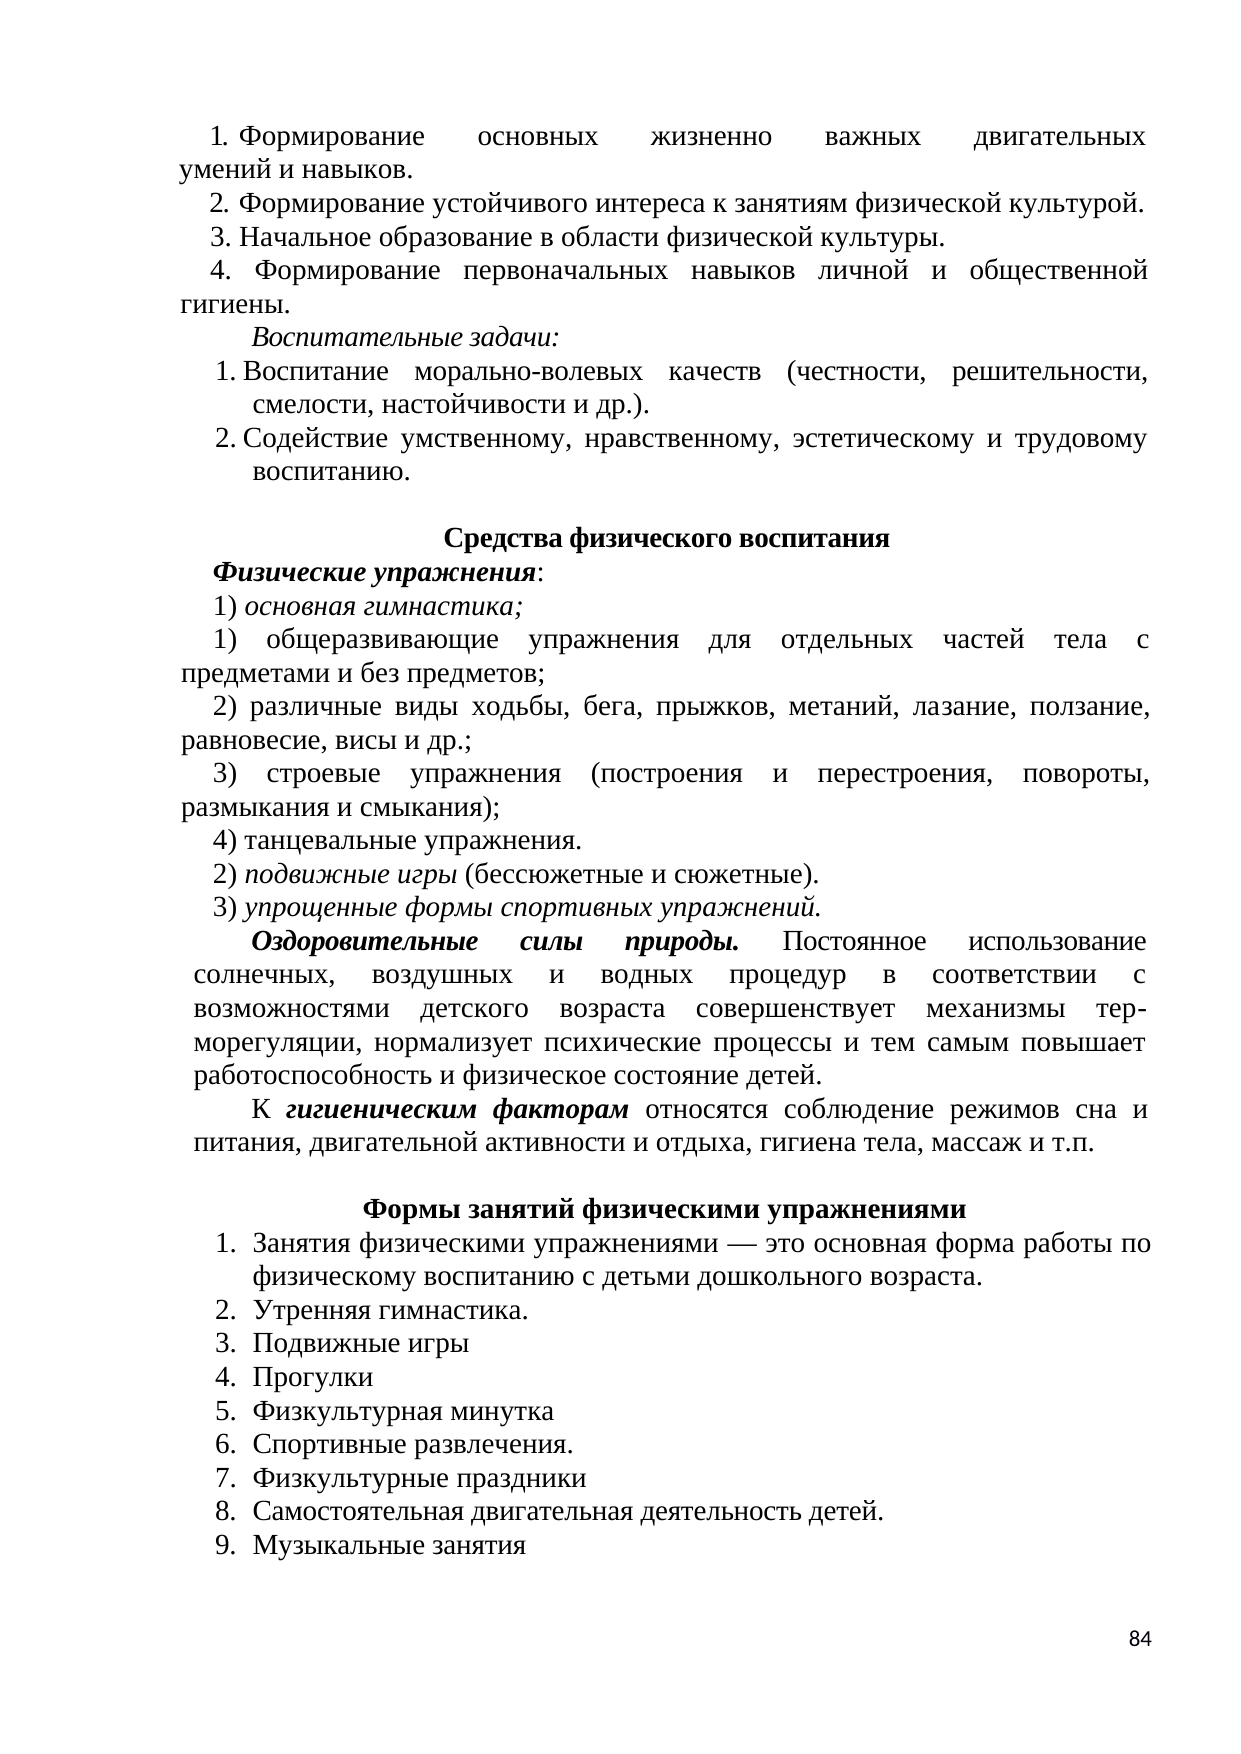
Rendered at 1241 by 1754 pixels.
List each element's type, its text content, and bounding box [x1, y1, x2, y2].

text Оздоровительные силы природы. Постоянное использование солнечных, воздушных и водных процедур в соответствии с возможностями детского возраста совершенствует механизмы терморегуляции, нормализует психические процессы и тем самым повышает работоспособность и физическое состояние детей. [193, 923, 1147, 1091]
text К гигиеническим факторам относятся соблюдение режимов сна и питания, двигательной активности и отдыха, гигиена тела, массаж и т.п. [193, 1091, 1148, 1158]
list Спортивные развлечения. [215, 1426, 1152, 1460]
list Прогулки [215, 1359, 1152, 1393]
text Формы занятий физическими упражнениями [177, 1191, 1152, 1225]
text Физические упражнения: [181, 554, 1151, 588]
text 2) различные виды ходьбы, бега, прыжков, метаний, лазание, ползание, равновесие, висы и др.; [181, 688, 1151, 755]
list Подвижные игры [215, 1326, 1152, 1359]
text Средства физического воспитания [314, 521, 1020, 554]
text 2. Формирование устойчивого интереса к занятиям физической культурой. [179, 185, 1147, 219]
list Физкультурные праздники [215, 1460, 1152, 1493]
text 4) танцевальные упражнения. [181, 822, 1151, 856]
text 1) основная гимнастика; [181, 588, 1151, 621]
list Музыкальные занятия [215, 1527, 1152, 1560]
list Воспитание морально-волевых качеств (честности, решительности, смелости, настойчивости и др.). [215, 353, 1148, 420]
text 1) общеразвивающие упражнения для отдельных частей тела с предметами и без предметов; [181, 621, 1151, 688]
text 2) подвижные игры (бессюжетные и сюжетные). [181, 856, 1151, 889]
text 1. Формирование основных жизненно важных двигательных умений и навыков. [179, 118, 1147, 185]
list Физкультурная минутка [215, 1393, 1152, 1426]
text 4. Формирование первоначальных навыков личной и общественной гигиены. [180, 252, 1149, 319]
text 3) строевые упражнения (построения и перестроения, повороты, размыкания и смыкания); [181, 755, 1151, 822]
list Содействие умственному, нравственному, эстетическому и трудовому воспитанию. [215, 420, 1148, 487]
list Занятия физическими упражнениями — это основная форма работы по физическому воспитанию с детьми дошкольного возраста. [215, 1225, 1152, 1292]
text 3) упрощенные формы спортивных упражнений. [181, 889, 1151, 923]
text 3. Начальное образование в области физической культуры. [180, 219, 1149, 252]
list Самостоятельная двигательная деятельность детей. [215, 1493, 1152, 1527]
list Утренняя гимнастика. [215, 1292, 1152, 1326]
text Воспитательные задачи: [211, 319, 1152, 353]
